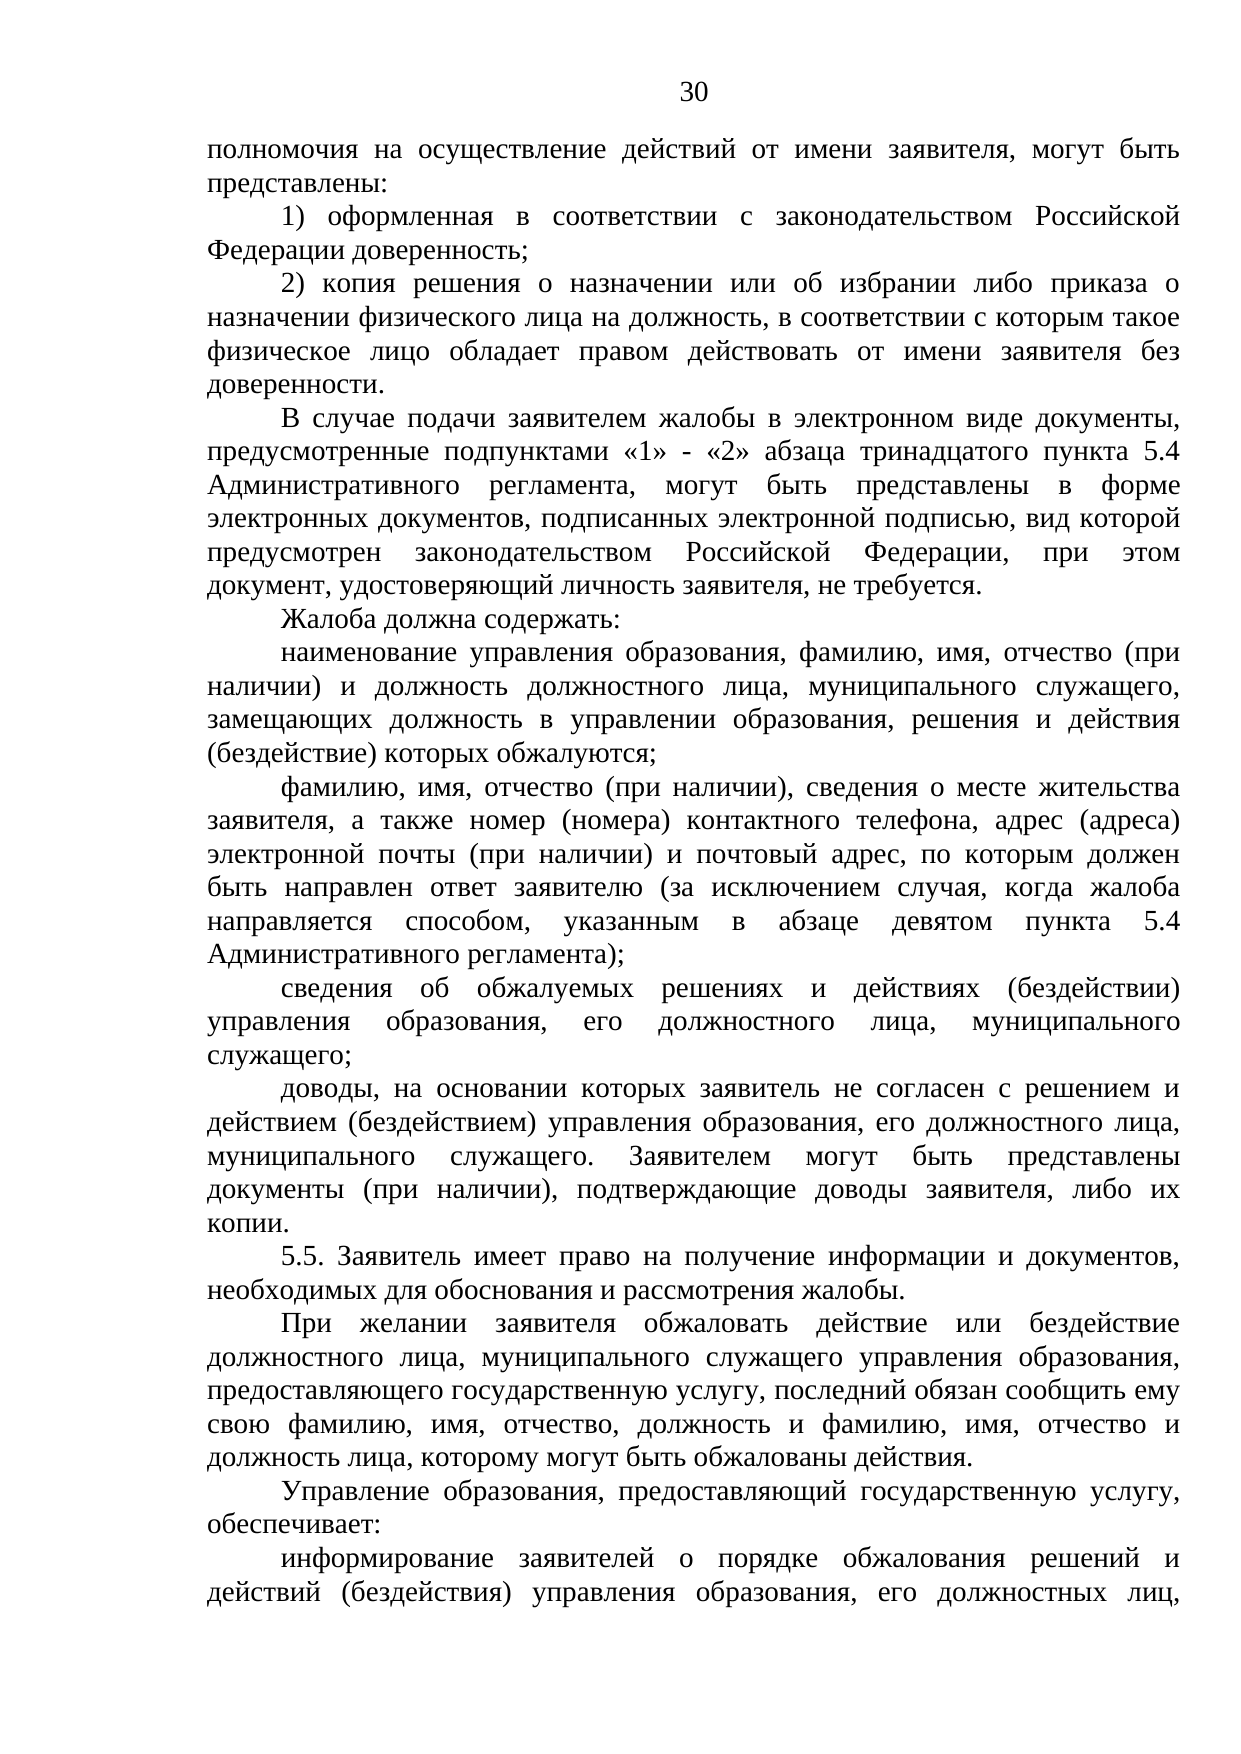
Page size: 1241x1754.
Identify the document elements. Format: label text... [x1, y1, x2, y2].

text 2) копия решения о назначении или об избрании либо приказа о назначении физического лица на должность, в соответствии с которым такое физическое лицо обладает правом действовать от имени заявителя без доверенности. [207, 266, 1181, 400]
text доводы, на основании которых заявитель не согласен с решением и действием (бездействием) управления образования, его должностного лица, муниципального служащего. Заявителем могут быть представлены документы (при наличии), подтверждающие доводы заявителя, либо их копии. [207, 1071, 1181, 1238]
text Жалоба должна содержать: [207, 601, 1181, 634]
text 5.5. Заявитель имеет право на получение информации и документов, необходимых для обоснования и рассмотрения жалобы. [207, 1238, 1181, 1305]
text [207, 131, 1181, 198]
text наименование управления образования, фамилию, имя, отчество (при наличии) и должность должностного лица, муниципального служащего, замещающих должность в управлении образования, решения и действия (бездействие) которых обжалуются; [207, 634, 1181, 769]
text Управление образования, предоставляющий государственную услугу, обеспечивает: [207, 1473, 1181, 1540]
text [207, 1540, 1181, 1607]
text фамилию, имя, отчество (при наличии), сведения о месте жительства заявителя, а также номер (номера) контактного телефона, адрес (адреса) электронной почты (при наличии) и почтовый адрес, по которым должен быть направлен ответ заявителю (за исключением случая, когда жалоба направляется способом, указанным в абзаце девятом пункта 5.4 Административного регламента); [207, 769, 1181, 970]
text 1) оформленная в соответствии с законодательством Российской Федерации доверенность; [207, 198, 1181, 266]
text В случае подачи заявителем жалобы в электронном виде документы, предусмотренные подпунктами «1» - «2» абзаца тринадцатого пункта 5.4 Административного регламента, могут быть представлены в форме электронных документов, подписанных электронной подписью, вид которой предусмотрен законодательством Российской Федерации, при этом документ, удостоверяющий личность заявителя, не требуется. [207, 400, 1181, 601]
text сведения об обжалуемых решениях и действиях (бездействии) управления образования, его должностного лица, муниципального служащего; [207, 970, 1181, 1071]
text При желании заявителя обжаловать действие или бездействие должностного лица, муниципального служащего управления образования, предоставляющего государственную услугу, последний обязан сообщить ему свою фамилию, имя, отчество, должность и фамилию, имя, отчество и должность лица, которому могут быть обжалованы действия. [207, 1305, 1181, 1473]
